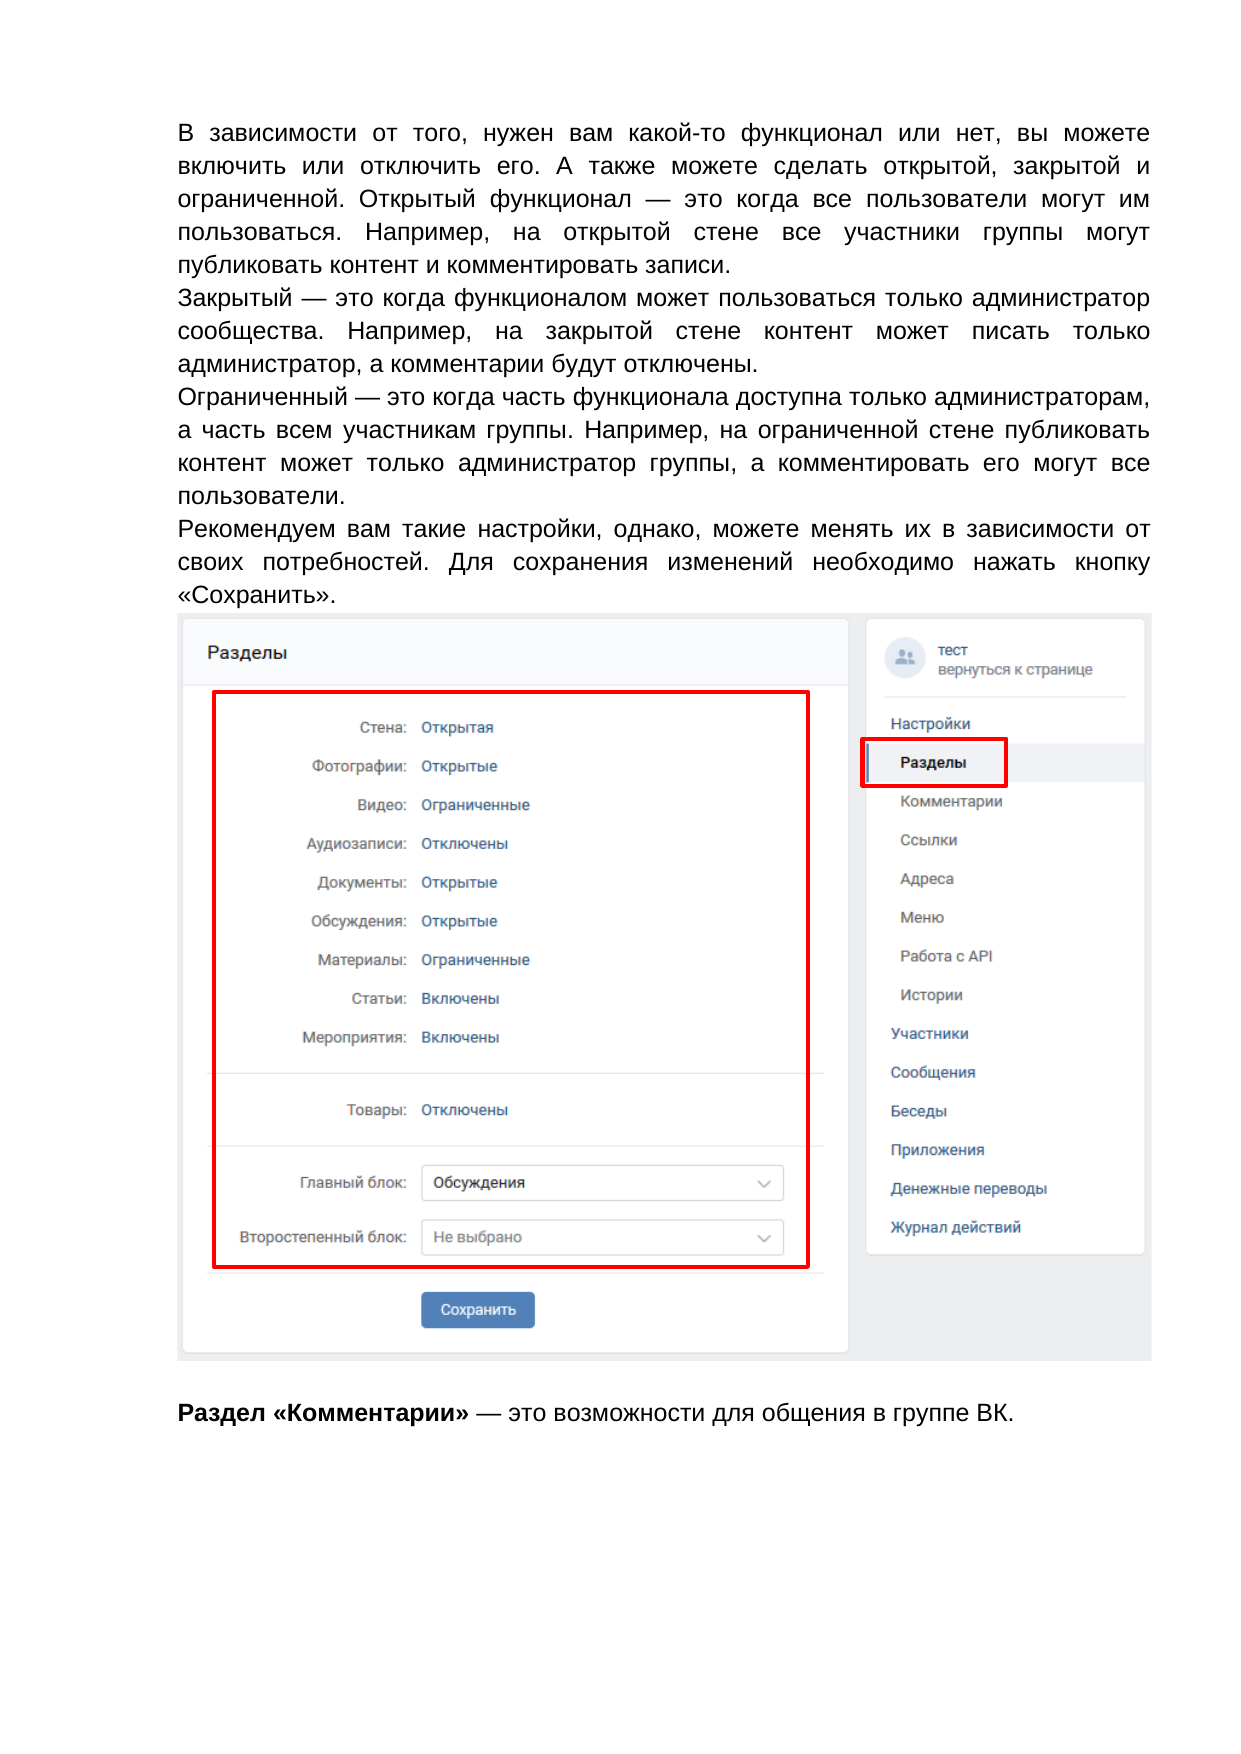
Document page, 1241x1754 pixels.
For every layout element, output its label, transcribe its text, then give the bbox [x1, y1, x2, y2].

text Ограниченный — это когда часть функционала доступна только администраторам, а часть всем участникам группы. Например, на ограниченной стене публиковать контент может только администратор группы, а комментировать его могут все пользователи. [177, 382, 1152, 510]
text Закрытый — это когда функционалом может пользоваться только администратор сообщества. Например, на закрытой стене контент может писать только администратор, а комментарии будут отключены. [177, 283, 1152, 378]
text Раздел «Комментарии» — это возможности для общения в группе ВК. [177, 1398, 1152, 1427]
text Рекомендуем вам такие настройки, однако, можете менять их в зависимости от своих потребностей. Для сохранения изменений необходимо нажать кнопку «Сохранить». [177, 514, 1152, 609]
text В зависимости от того, нужен вам какой-то функционал или нет, вы можете включить или отключить его. А также можете сделать открытой, закрытой и ограниченной. Открытый функционал — это когда все пользователи могут им пользоваться. Например, на открытой стене все участники группы могут публиковать контент и комментировать записи. [177, 118, 1152, 279]
picture [177, 613, 1152, 1361]
